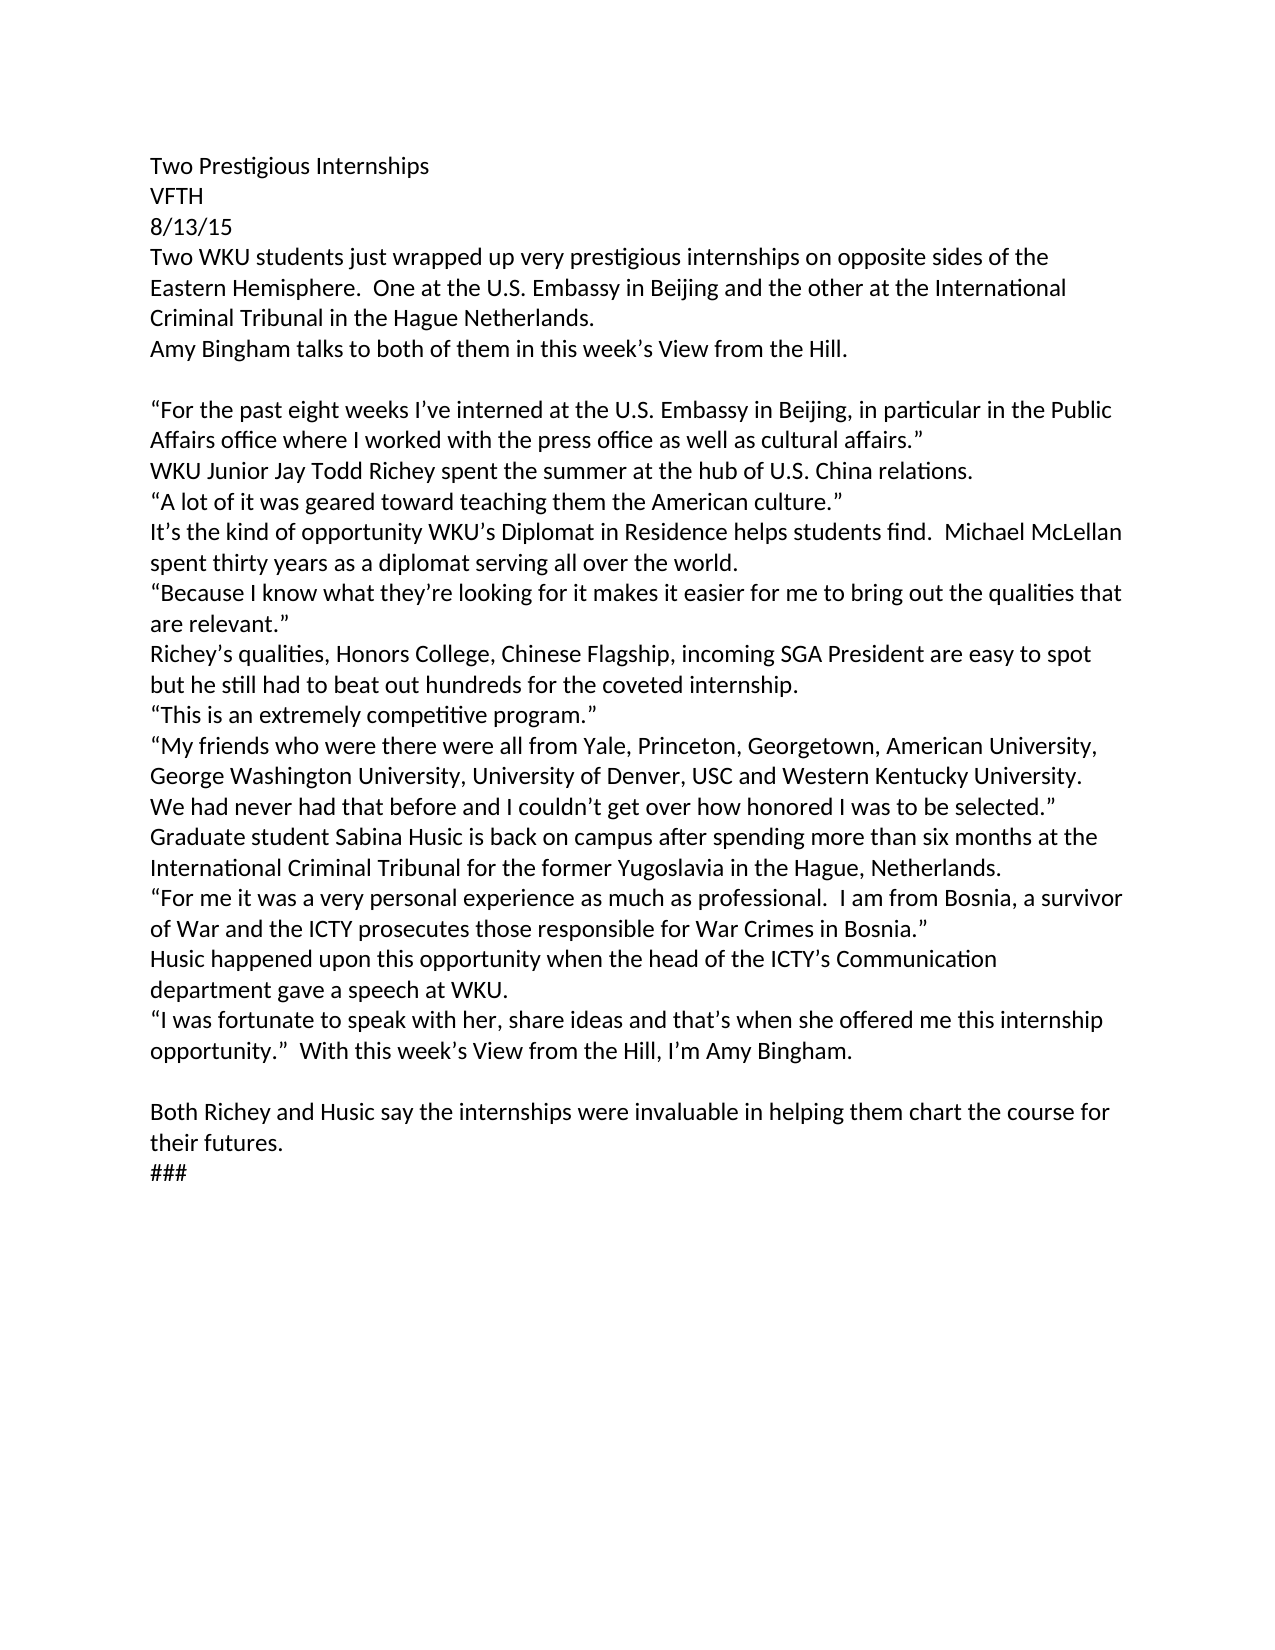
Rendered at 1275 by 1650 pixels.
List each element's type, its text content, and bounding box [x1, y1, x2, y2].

text Two Prestigious Internships [150, 150, 1125, 181]
text Amy Bingham talks to both of them in this week’s View from the Hill. [150, 333, 1125, 364]
text “This is an extremely competitive program.” [150, 699, 1125, 730]
text “Because I know what they’re looking for it makes it easier for me to bring out the qualities that are relevant.” [150, 577, 1125, 638]
text 8/13/15 [150, 211, 1125, 242]
text ### [150, 1157, 1125, 1188]
text “For me it was a very personal experience as much as professional. I am from Bosnia, a survivor of War and the ICTY prosecutes those responsible for War Crimes in Bosnia.” [150, 882, 1125, 943]
text Husic happened upon this opportunity when the head of the ICTY’s Communication department gave a speech at WKU. [150, 943, 1125, 1004]
text “A lot of it was geared toward teaching them the American culture.” [150, 486, 1125, 516]
text “I was fortunate to speak with her, share ideas and that’s when she offered me this internship opportunity.” With this week’s View from the Hill, I’m Amy Bingham. [150, 1004, 1125, 1066]
text “My friends who were there were all from Yale, Princeton, Georgetown, American University, George Washington University, University of Denver, USC and Western Kentucky University. We had never had that before and I couldn’t get over how honored I was to be selected.” [150, 730, 1125, 821]
text Graduate student Sabina Husic is back on campus after spending more than six months at the International Criminal Tribunal for the former Yugoslavia in the Hague, Netherlands. [150, 821, 1125, 882]
text WKU Junior Jay Todd Richey spent the summer at the hub of U.S. China relations. [150, 455, 1125, 486]
text “For the past eight weeks I’ve interned at the U.S. Embassy in Beijing, in particular in the Public Affairs office where I worked with the press office as well as cultural affairs.” [150, 394, 1125, 455]
text Richey’s qualities, Honors College, Chinese Flagship, incoming SGA President are easy to spot but he still had to beat out hundreds for the coveted internship. [150, 638, 1125, 699]
text Both Richey and Husic say the internships were invaluable in helping them chart the course for their futures. [150, 1096, 1125, 1157]
text It’s the kind of opportunity WKU’s Diplomat in Residence helps students find. Michael McLellan spent thirty years as a diplomat serving all over the world. [150, 516, 1125, 577]
text VFTH [150, 181, 1125, 211]
text Two WKU students just wrapped up very prestigious internships on opposite sides of the Eastern Hemisphere. One at the U.S. Embassy in Beijing and the other at the International Criminal Tribunal in the Hague Netherlands. [150, 242, 1125, 333]
